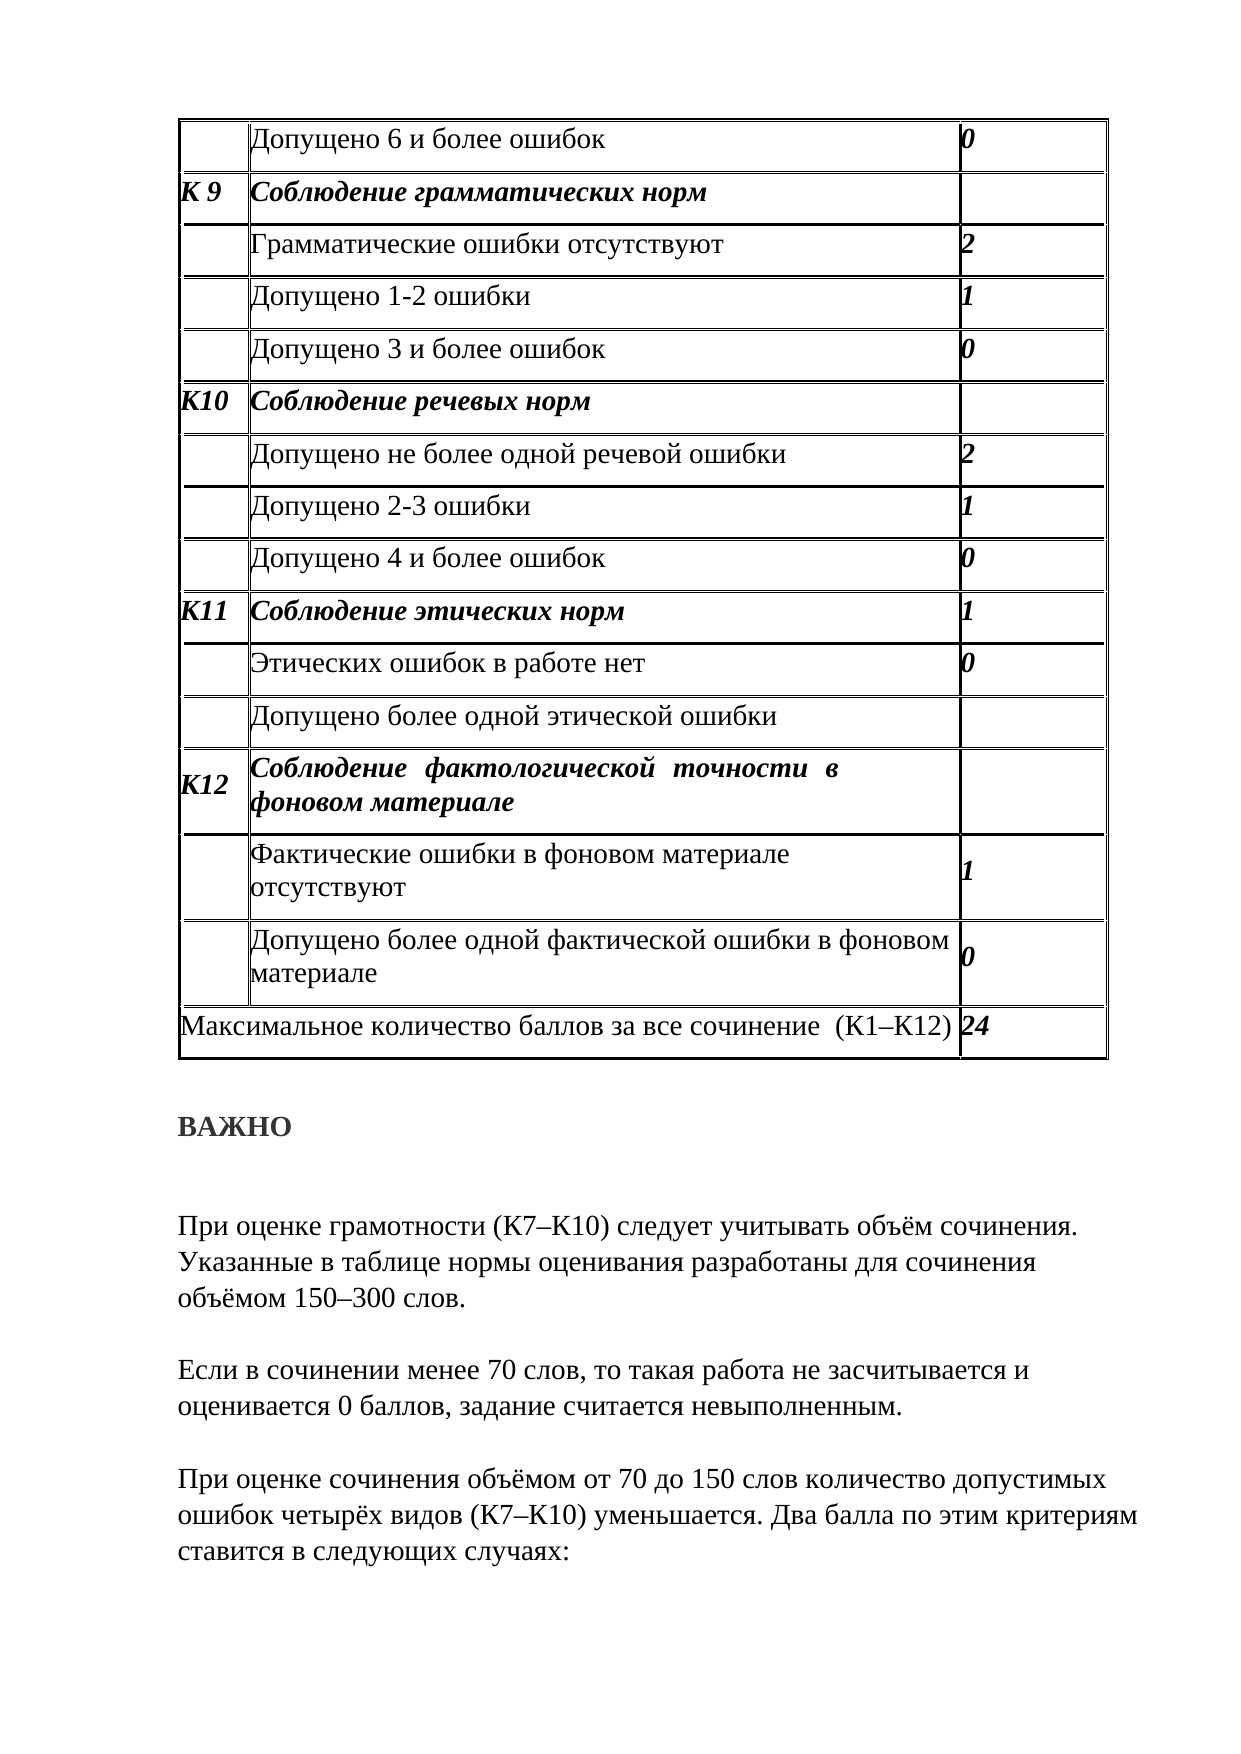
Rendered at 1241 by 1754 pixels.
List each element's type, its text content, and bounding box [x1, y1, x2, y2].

table_cell Допущено 1-2 ошибки [251, 279, 959, 328]
table_cell 0 [960, 328, 1107, 380]
table_cell 0 [962, 537, 1106, 590]
table_cell Допущено не более одной речевой ошибки [251, 436, 959, 485]
table_cell Допущено более одной этической ошибки [251, 698, 959, 747]
table_cell [181, 433, 248, 485]
table_cell Допущено 2-3 ошибки [251, 488, 959, 537]
table_cell 0 [962, 642, 1106, 694]
table_cell Соблюдение грамматических норм [251, 174, 959, 223]
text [177, 1208, 1152, 1603]
table_cell 0 [960, 919, 1107, 1005]
table_cell [181, 642, 248, 694]
table_cell [180, 919, 250, 1005]
table_cell К 9 [180, 171, 250, 223]
text ВАЖНО [177, 1109, 1152, 1143]
table_cell Соблюдение фактологической точности в фоновом материале [251, 750, 959, 833]
table_cell Допущено 4 и более ошибок [251, 541, 959, 590]
table_cell [960, 171, 1107, 223]
table_cell 1 [962, 833, 1107, 919]
table_cell К10 [181, 380, 248, 432]
table_cell Максимальное количество баллов за все сочинение (К1–К12) [180, 1005, 960, 1057]
table_cell [180, 223, 248, 275]
table_cell Соблюдение этических норм [251, 593, 959, 642]
table_cell [960, 747, 1107, 833]
table_cell [181, 275, 248, 328]
table_cell Этических ошибок в работе нет [251, 645, 959, 694]
table_cell 1 [960, 590, 1107, 642]
table_cell 24 [960, 1005, 1107, 1057]
table_cell [181, 695, 248, 747]
table_cell 2 [962, 433, 1106, 485]
table_cell [181, 537, 248, 590]
table_cell 1 [962, 485, 1106, 537]
table_cell Фактические ошибки в фоновом материале отсутствуют [251, 836, 959, 919]
table_cell Грамматические ошибки отсутствуют [251, 226, 959, 275]
table_cell Допущено 3 и более ошибок [251, 331, 959, 380]
table_cell [180, 328, 250, 380]
table_cell К12 [180, 747, 250, 833]
table_cell Допущено более одной фактической ошибки в фоновом материале [251, 922, 959, 1005]
table_cell 2 [962, 223, 1107, 275]
table_cell 0 [960, 122, 1106, 171]
table_cell [962, 380, 1106, 432]
table_cell К11 [180, 590, 250, 642]
table_cell 1 [962, 275, 1106, 328]
table_cell Соблюдение речевых норм [251, 384, 959, 432]
table_cell [180, 833, 248, 919]
table_cell [962, 695, 1106, 747]
table_cell [181, 122, 250, 171]
table_cell [181, 485, 248, 537]
table_cell Допущено 6 и более ошибок [250, 122, 960, 171]
